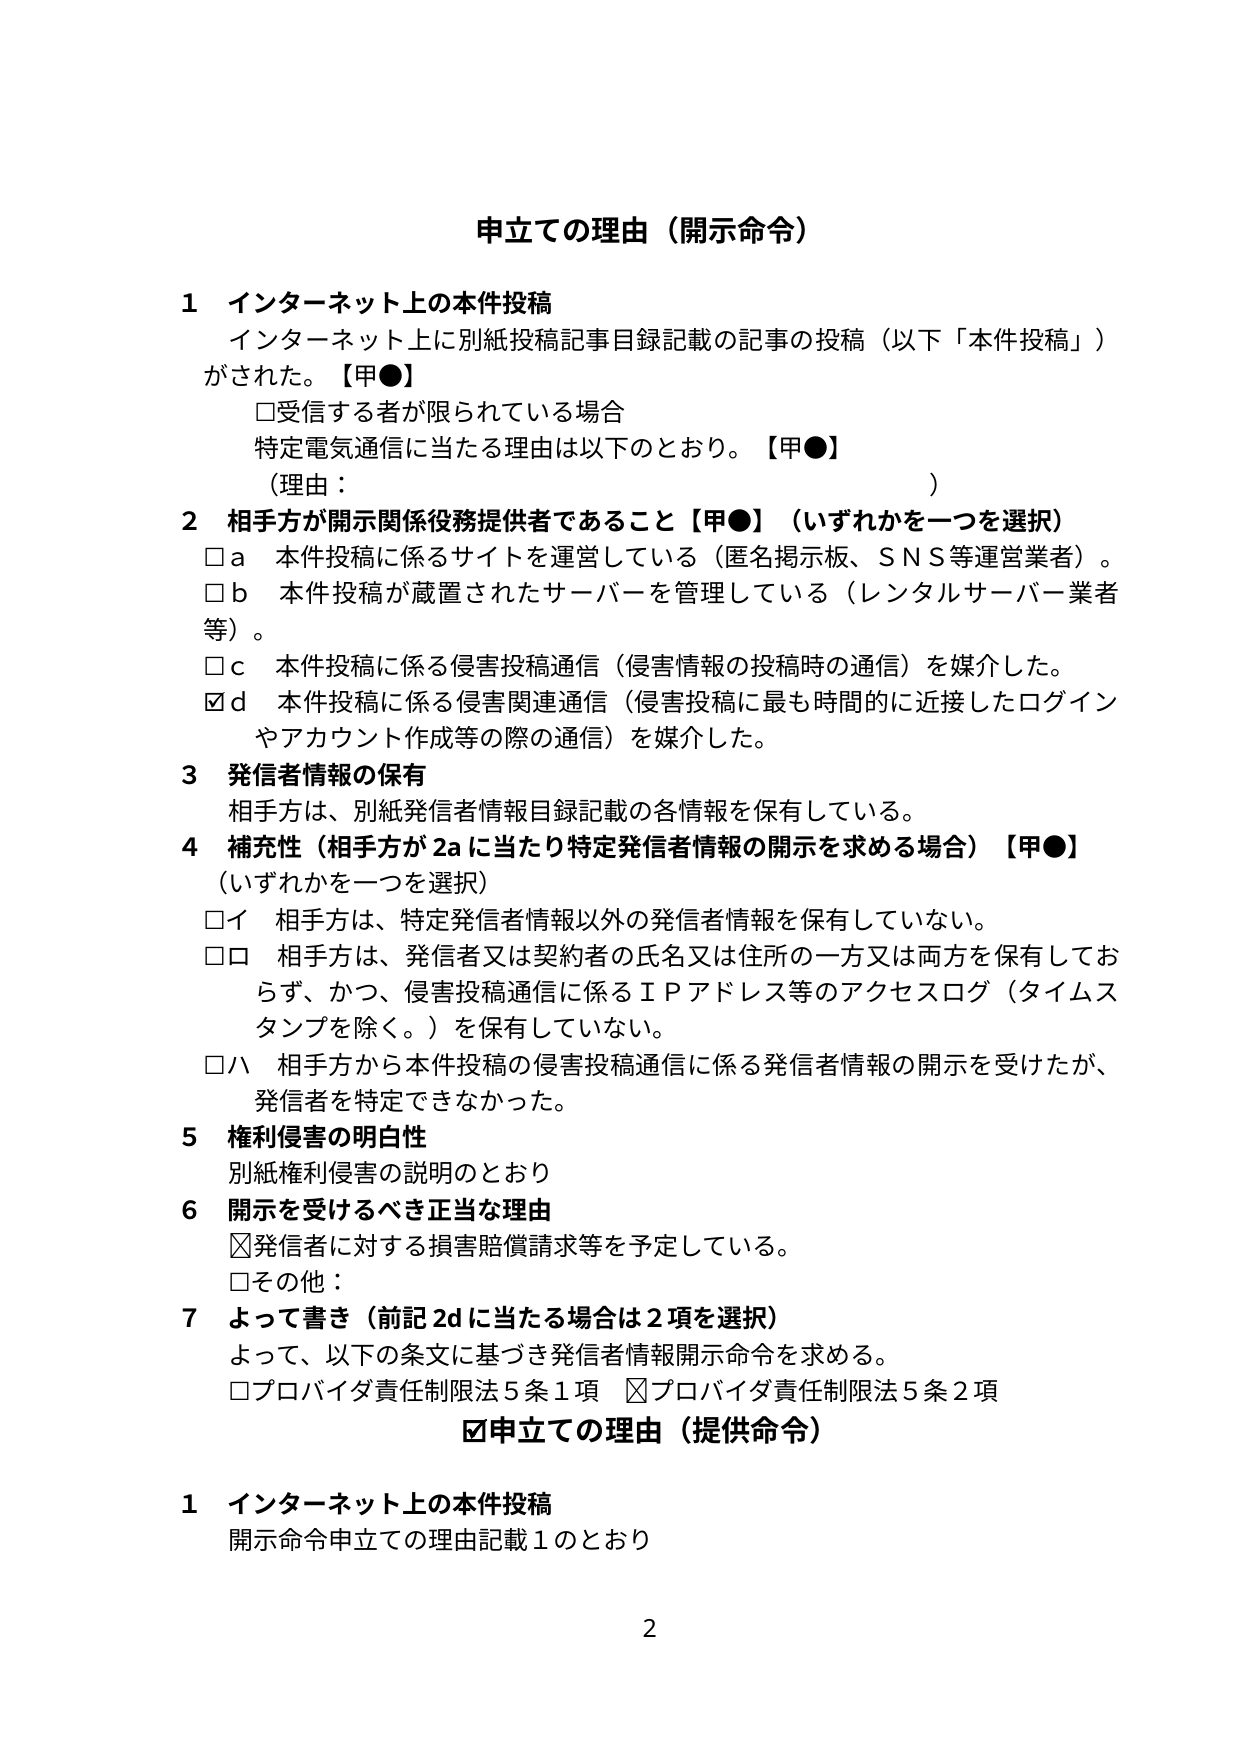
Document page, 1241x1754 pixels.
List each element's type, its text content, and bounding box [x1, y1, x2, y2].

text 特定電気通信に当たる理由は以下のとおり。 [254, 429, 1122, 465]
text 発信者に対する損害賠償請求等を予定している。 [203, 1226, 1122, 1263]
text 申立ての理由（提供命令） [177, 1408, 1122, 1450]
text １ インターネット上の本件投稿 [177, 1484, 1122, 1520]
text 相手方は、別紙発信者情報目録記載の各情報を保有している。 [203, 791, 1122, 828]
text イ 相手方は、特定発信者情報以外の発信者情報を保有していない。 [203, 900, 1122, 936]
text ハ 相手方から本件投稿の侵害投稿通信に係る発信者情報の開示を受けたが、発信者を特定できなかった。 [203, 1045, 1122, 1118]
text 別紙権利侵害の説明のとおり [203, 1154, 1122, 1190]
text ４ 補充性（相手方が2aに当たり特定発信者情報の開示を求める場合） [177, 828, 1122, 864]
text １ インターネット上の本件投稿 [177, 284, 1122, 320]
text その他： [203, 1263, 1122, 1299]
text ｂ 本件投稿が蔵置されたサーバーを管理している（レンタルサーバー業者等）。 [203, 574, 1122, 646]
text インターネット上に別紙投稿記事目録記載の記事の投稿（以下「本件投稿」）がされた。 [203, 320, 1122, 393]
text ２ 相手方が開示関係役務提供者であること（いずれかを一つを選択） [177, 501, 1122, 538]
text ３ 発信者情報の保有 [177, 755, 1122, 791]
text （いずれかを一つを選択） [203, 864, 1122, 900]
text 受信する者が限られている場合 [254, 393, 1122, 429]
text プロバイダ責任制限法５条１項 プロバイダ責任制限法５条２項 [203, 1371, 1122, 1408]
text （理由： ） [254, 465, 1122, 501]
text 開示命令申立ての理由記載１のとおり [203, 1520, 1122, 1557]
text よって、以下の条文に基づき発信者情報開示命令を求める。 [203, 1335, 1122, 1371]
text ｄ 本件投稿に係る侵害関連通信（侵害投稿に最も時間的に近接したログインやアカウント作成等の際の通信）を媒介した。 [203, 683, 1122, 755]
text 申立ての理由（開示命令） [177, 208, 1122, 250]
text ｃ 本件投稿に係る侵害投稿通信（侵害情報の投稿時の通信）を媒介した。 [203, 646, 1122, 683]
text ａ 本件投稿に係るサイトを運営している（匿名掲示板、ＳＮＳ等運営業者）。 [203, 538, 1122, 574]
text ロ 相手方は、発信者又は契約者の氏名又は住所の一方又は両方を保有しておらず、かつ、侵害投稿通信に係るＩＰアドレス等のアクセスログ（タイムスタンプを除く。）を保有していない。 [203, 936, 1122, 1045]
text ７ よって書き（前記2dに当たる場合は２項を選択） [177, 1299, 1122, 1335]
text ５ 権利侵害の明白性 [177, 1118, 1122, 1154]
text ６ 開示を受けるべき正当な理由 [177, 1190, 1122, 1226]
